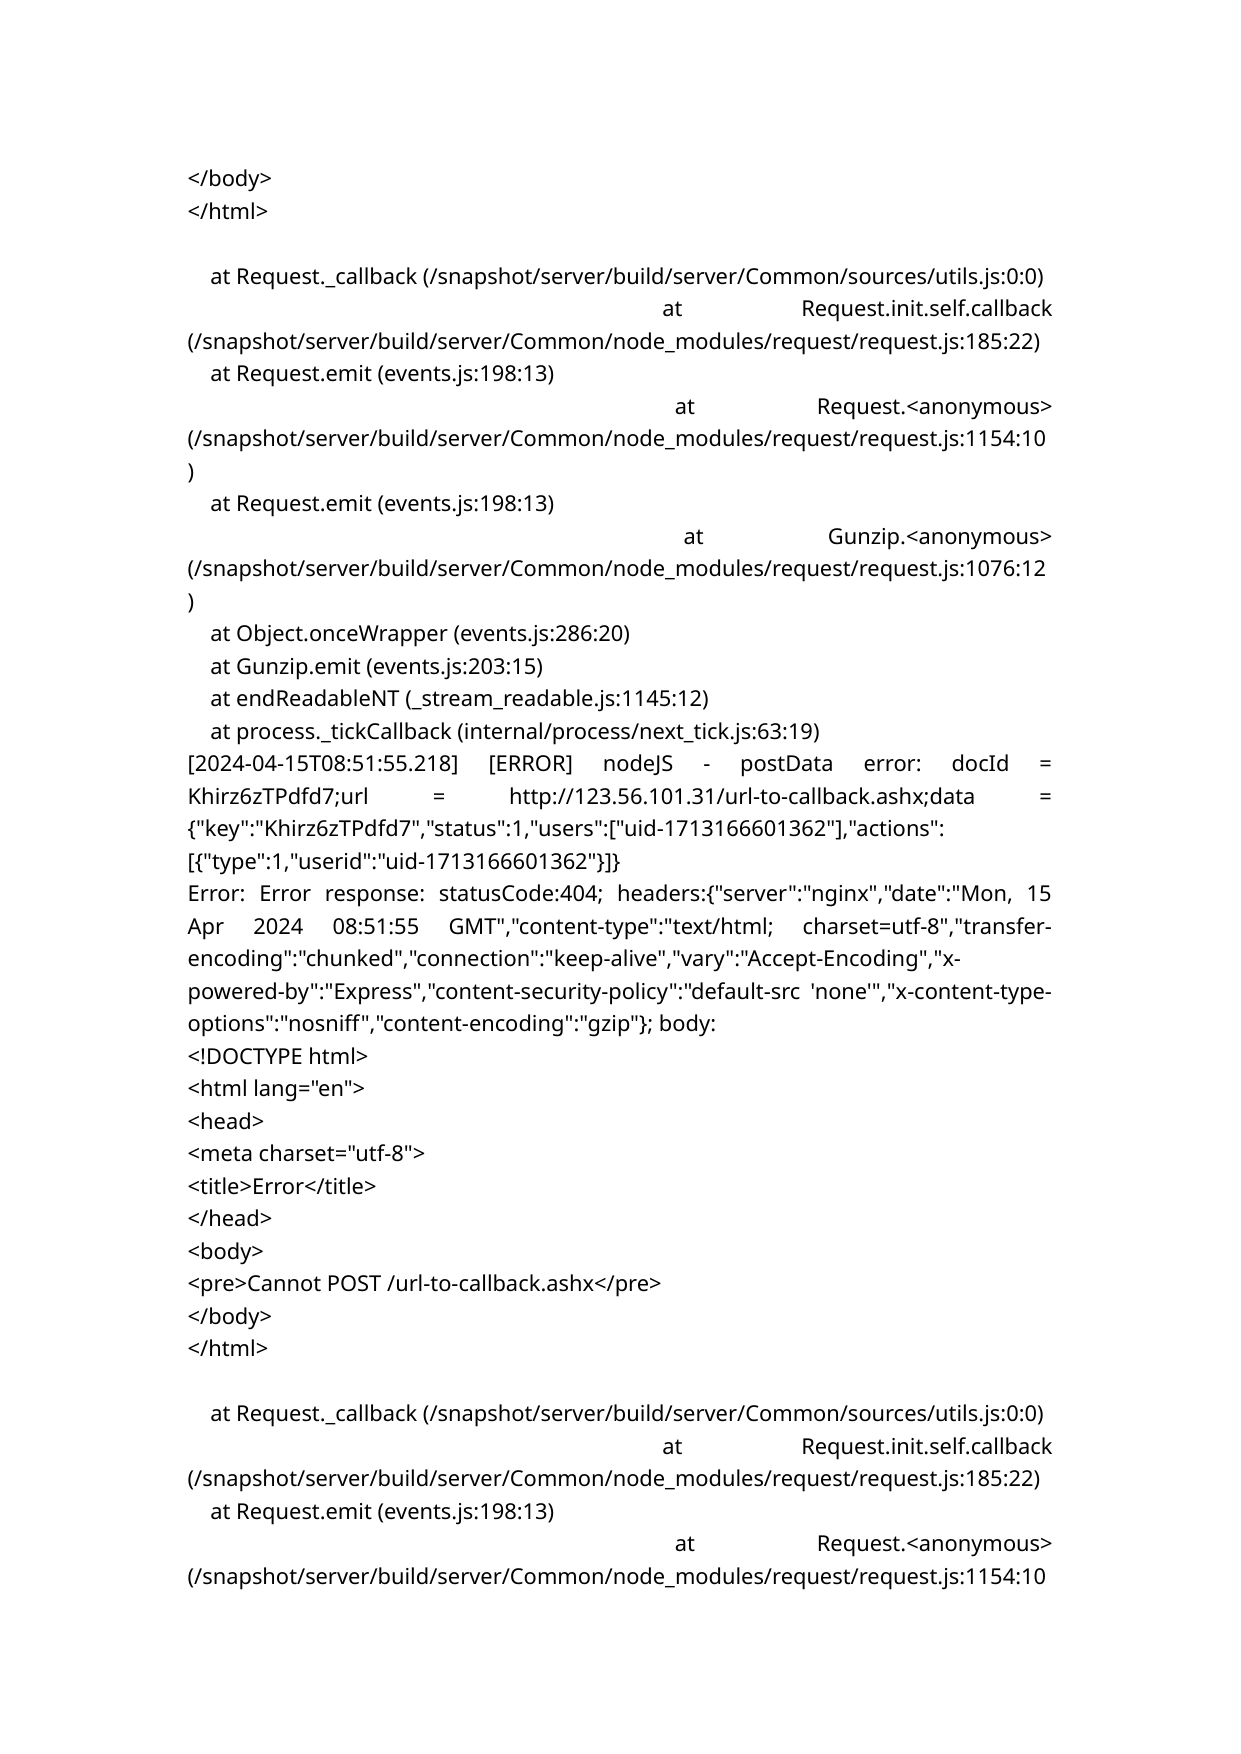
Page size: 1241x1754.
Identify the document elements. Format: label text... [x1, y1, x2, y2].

text at Request.init.self.callback (/snapshot/server/build/server/Common/node_modules/request/request.js:185:22) [187, 292, 1053, 357]
text <pre>Cannot POST /url-to-callback.ashx</pre> [187, 1267, 1053, 1299]
text <meta charset="utf-8"> [187, 1137, 1053, 1169]
text </body> [187, 1299, 1053, 1332]
text </html> [187, 194, 1053, 227]
text at Request._callback (/snapshot/server/build/server/Common/sources/utils.js:0:0) [187, 259, 1053, 292]
text </body> [187, 162, 1053, 194]
text <title>Error</title> [187, 1169, 1053, 1202]
text at endReadableNT (_stream_readable.js:1145:12) [187, 682, 1053, 714]
text </html> [187, 1332, 1053, 1364]
text </head> [187, 1202, 1053, 1234]
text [187, 1527, 1053, 1592]
text at Request.emit (events.js:198:13) [187, 1494, 1053, 1527]
text at Object.onceWrapper (events.js:286:20) [187, 617, 1053, 649]
text <body> [187, 1234, 1053, 1267]
text at process._tickCallback (internal/process/next_tick.js:63:19) [187, 714, 1053, 747]
text Error: Error response: statusCode:404; headers:{"server":"nginx","date":"Mon, 15 Apr 2024 08:51:55 GMT","content-type":"text/html; charset=utf-8","transfer-encoding":"chunked","connection":"keep-alive","vary":"Accept-Encoding","x-powered-by":"Express","content-security-policy":"default-src 'none'","x-content-type-options":"nosniff","content-encoding":"gzip"}; body: [187, 877, 1053, 1039]
text at Request._callback (/snapshot/server/build/server/Common/sources/utils.js:0:0) [187, 1397, 1053, 1429]
text [2024-04-15T08:51:55.218] [ERROR] nodeJS - postData error: docId = Khirz6zTPdfd7;url = http://123.56.101.31/url-to-callback.ashx;data = {"key":"Khirz6zTPdfd7","status":1,"users":["uid-1713166601362"],"actions":[{"type":1,"userid":"uid-1713166601362"}]} [187, 747, 1053, 877]
text at Request.emit (events.js:198:13) [187, 357, 1053, 389]
text at Gunzip.emit (events.js:203:15) [187, 649, 1053, 682]
text at Gunzip.<anonymous> (/snapshot/server/build/server/Common/node_modules/request/request.js:1076:12) [187, 519, 1053, 617]
text <!DOCTYPE html> [187, 1039, 1053, 1072]
text at Request.init.self.callback (/snapshot/server/build/server/Common/node_modules/request/request.js:185:22) [187, 1429, 1053, 1494]
text at Request.emit (events.js:198:13) [187, 487, 1053, 519]
text at Request.<anonymous> (/snapshot/server/build/server/Common/node_modules/request/request.js:1154:10) [187, 389, 1053, 487]
text <head> [187, 1104, 1053, 1137]
text <html lang="en"> [187, 1072, 1053, 1104]
